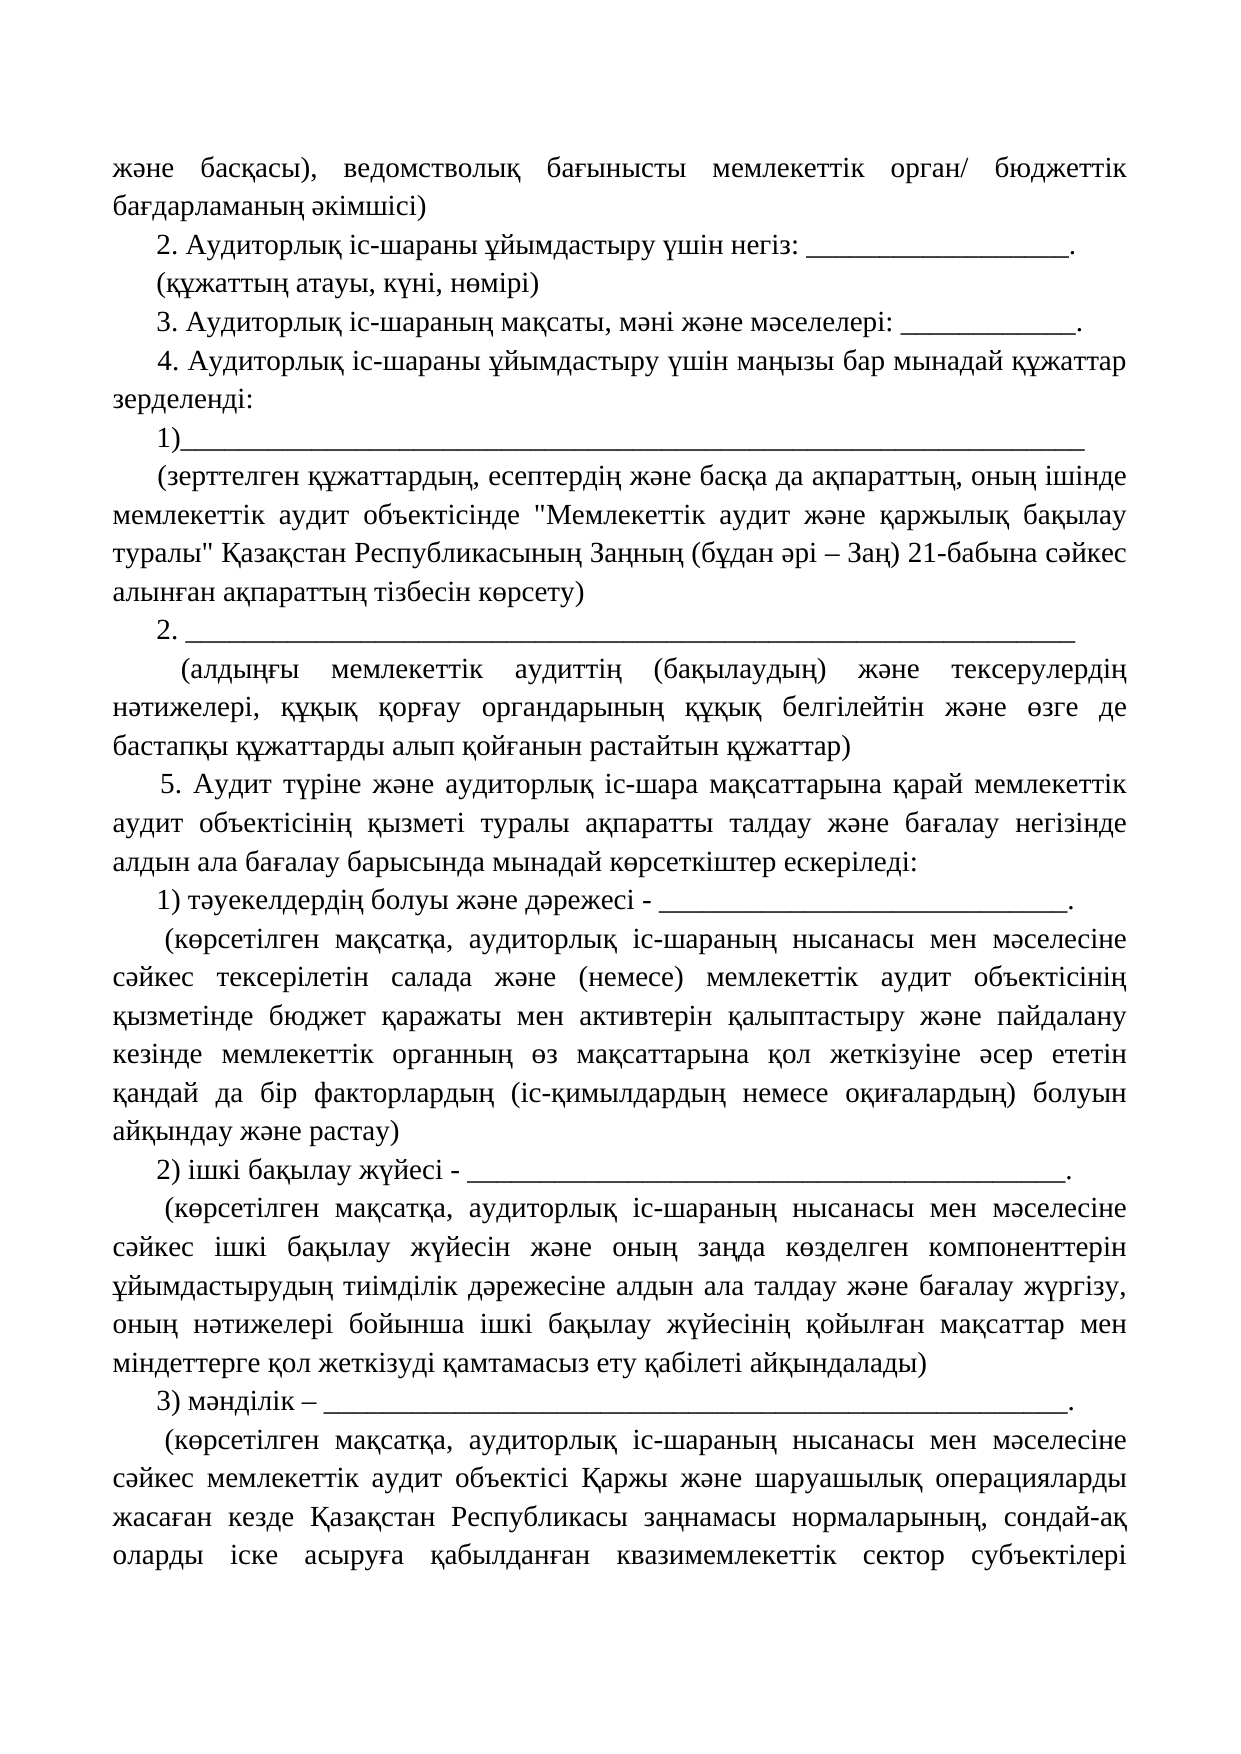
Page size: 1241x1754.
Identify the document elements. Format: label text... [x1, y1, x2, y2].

text 3. Аудиторлық іс-шараның мақсаты, мәні және мәселелері: ____________. [112, 304, 1128, 338]
text 1)______________________________________________________________ [112, 420, 1128, 453]
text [112, 150, 1128, 222]
text (зерттелген құжаттардың, есептердің және басқа да ақпараттың, оның ішінде мемлекеттік аудит объектісінде "Мемлекеттік аудит және қаржылық бақылау туралы" Қазақстан Республикасының Заңның (бұдан әрі – Заң) 21-бабына сәйкес алынған ақпараттың тізбесін көрсету) [112, 458, 1128, 607]
text 3) мәнділік – ___________________________________________________. [112, 1383, 1128, 1417]
text (алдыңғы мемлекеттік аудиттің (бақылаудың) және тексерулердің нәтижелері, құқық қорғау органдарының құқық белгілейтін және өзге де бастапқы құжаттарды алып қойғанын растайтын құжаттар) [112, 651, 1128, 762]
text 5. Аудит түріне және аудиторлық іс-шара мақсаттарына қарай мемлекеттік аудит объектісінің қызметі туралы ақпаратты талдау және бағалау негізінде алдын ала бағалау барысында мынадай көрсеткіштер ескеріледі: [112, 767, 1128, 877]
text 1) тәуекелдердің болуы және дәрежесі - ____________________________. [112, 882, 1128, 916]
text 2) ішкі бақылау жүйесі - _________________________________________. [112, 1152, 1128, 1186]
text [112, 1422, 1128, 1571]
text (құжаттың атауы, күні, нөмірі) [112, 266, 1128, 299]
text (көрсетілген мақсатқа, аудиторлық іс-шараның нысанасы мен мәселесіне сәйкес тексерілетін салада және (немесе) мемлекеттік аудит объектісінің қызметінде бюджет қаражаты мен активтерін қалыптастыру және пайдалану кезінде мемлекеттік органның өз мақсаттарына қол жеткізуіне әсер ететін қандай да бір факторлардың (іс-қимылдардың немесе оқиғалардың) болуын айқындау және растау) [112, 921, 1128, 1147]
text 4. Аудиторлық іс-шараны ұйымдастыру үшін маңызы бар мынадай құжаттар зерделенді: [112, 343, 1128, 415]
text 2. _____________________________________________________________ [112, 612, 1128, 646]
text (көрсетілген мақсатқа, аудиторлық іс-шараның нысанасы мен мәселесіне сәйкес ішкі бақылау жүйесін және оның заңда көзделген компоненттерін ұйымдастырудың тиімділік дәрежесіне алдын ала талдау және бағалау жүргізу, оның нәтижелері бойынша ішкі бақылау жүйесінің қойылған мақсаттар мен міндеттерге қол жеткізуді қамтамасыз ету қабілеті айқындалады) [112, 1191, 1128, 1378]
text 2. Аудиторлық іс-шараны ұйымдастыру үшін негіз: __________________. [112, 227, 1128, 261]
